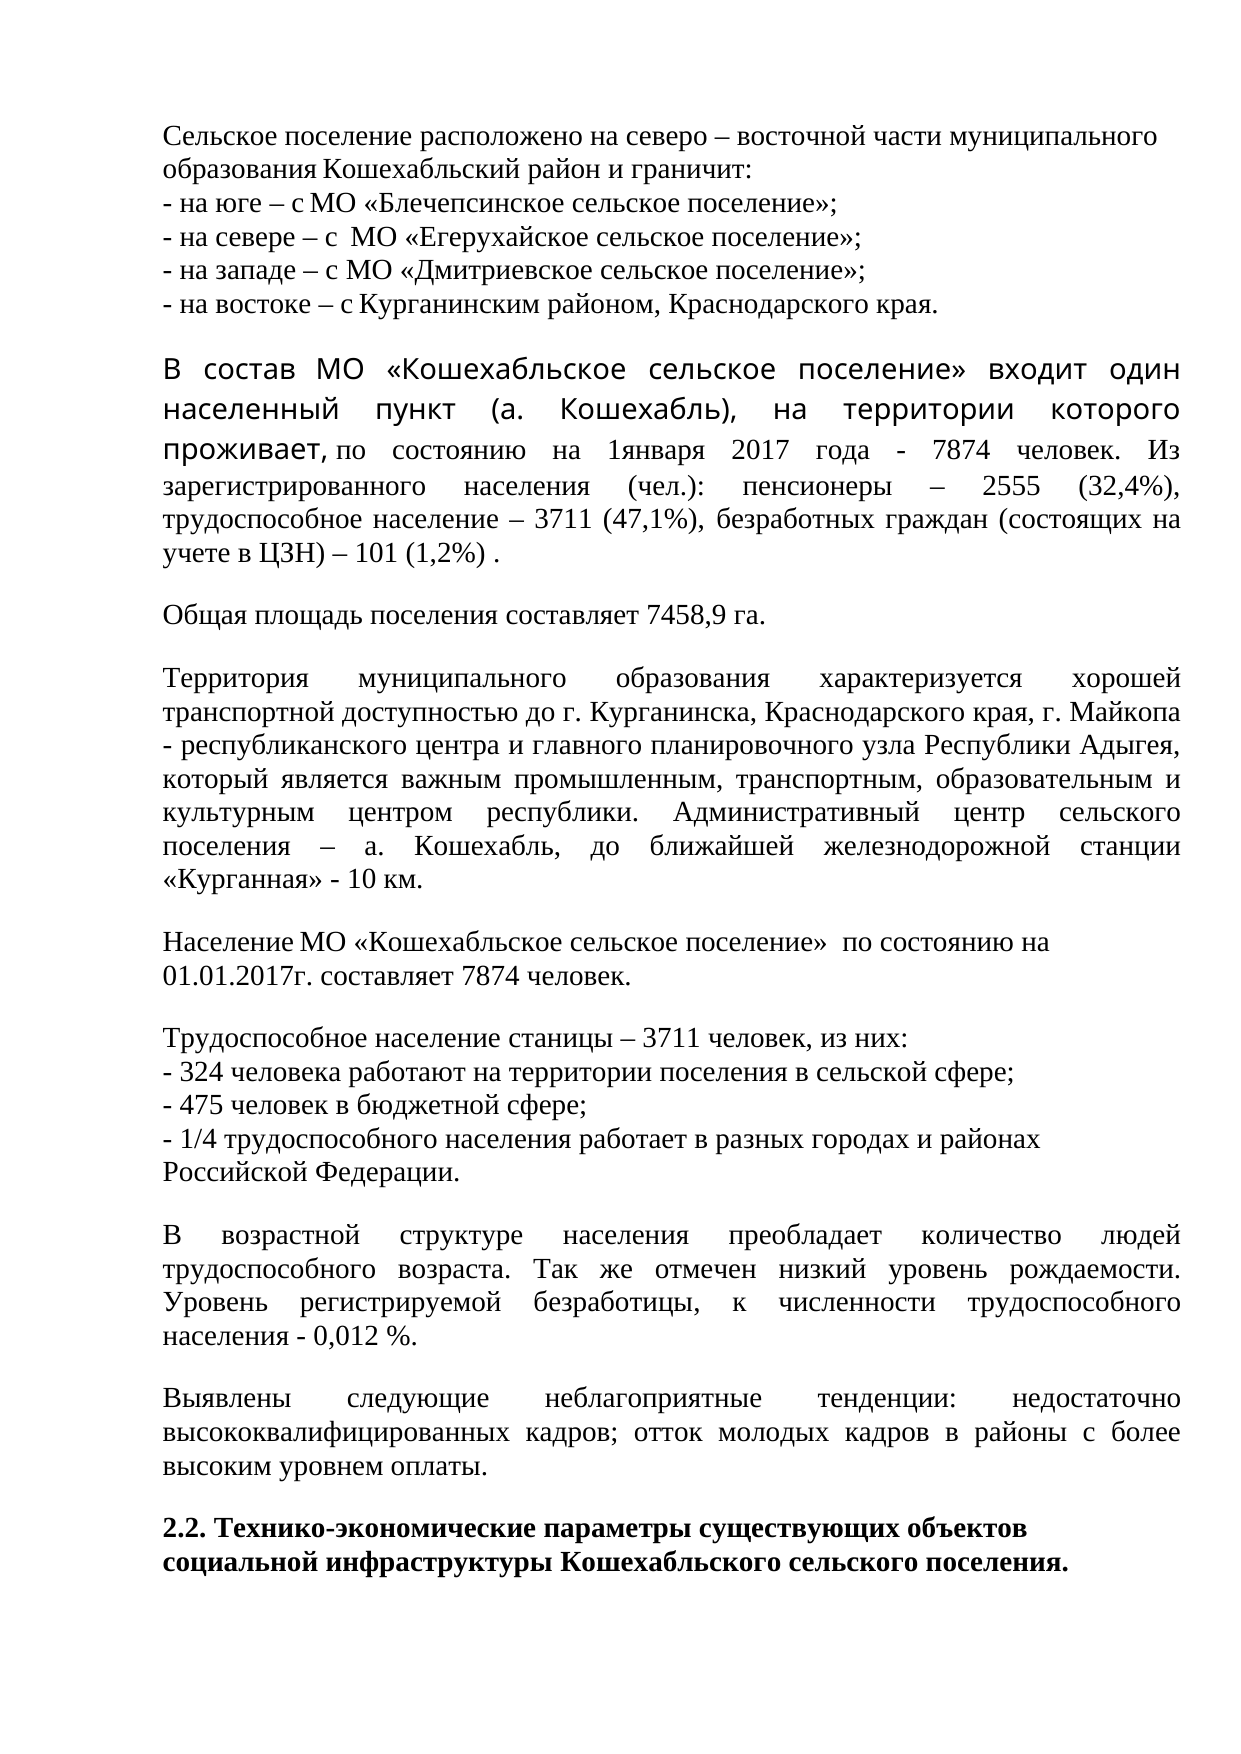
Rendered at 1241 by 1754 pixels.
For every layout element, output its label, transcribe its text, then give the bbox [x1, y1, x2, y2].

text - на севере – с МО «Егерухайское сельское поселение»; [162, 219, 1182, 252]
text Население МО «Кошехабльское сельское поселение» по состоянию на 01.01.2017г. составляет 7874 человек. [162, 924, 1182, 991]
text - на юге – с МО «Блечепсинское сельское поселение»; [162, 185, 1182, 219]
text Территория муниципального образования характеризуется хорошей транспортной доступностью до г. Курганинска, Краснодарского края, г. Майкопа - республиканского центра и главного планировочного узла Республики Адыгея, который является важным промышленным, транспортным, образовательным и культурным центром республики. Административный центр сельского поселения – а. Кошехабль, до ближайшей железнодорожной станции «Курганная» - 10 км. [162, 660, 1182, 895]
text - на западе – с МО «Дмитриевское сельское поселение»; [162, 252, 1182, 286]
text - 1/4 трудоспособного населения работает в разных городах и районах Российской Федерации. [162, 1121, 1182, 1188]
text В состав МО «Кошехабльское сельское поселение» входит один населенный пункт (а. Кошехабль), на территории которого проживает, по состоянию на 1января 2017 года - 7874 человек. Из зарегистрированного населения (чел.): пенсионеры – 2555 (32,4%), трудоспособное население – 3711 (47,1%), безработных граждан (состоящих на учете в ЦЗН) – 101 (1,2%) . [162, 348, 1181, 568]
text - 324 человека работают на территории поселения в сельской сфере; [162, 1054, 1182, 1087]
text Общая площадь поселения составляет 7458,9 га. [162, 597, 1182, 631]
text - на востоке – с Курганинским районом, Краснодарского края. [162, 286, 1182, 319]
text Трудоспособное население станицы – 3711 человек, из них: [162, 1020, 1182, 1054]
text 2.2. Технико-экономические параметры существующих объектов социальной инфраструктуры Кошехабльского сельского поселения. [162, 1510, 1182, 1577]
text - 475 человек в бюджетной сфере; [162, 1087, 1182, 1121]
text В возрастной структуре населения преобладает количество людей трудоспособного возраста. Так же отмечен низкий уровень рождаемости. Уровень регистрируемой безработицы, к численности трудоспособного населения - 0,012 %. [162, 1217, 1182, 1351]
text Выявлены следующие неблагоприятные тенденции: недостаточно высококвалифицированных кадров; отток молодых кадров в районы с более высоким уровнем оплаты. [162, 1381, 1182, 1481]
text Сельское поселение расположено на северо – восточной части муниципального образования Кошехабльский район и граничит: [162, 118, 1182, 185]
